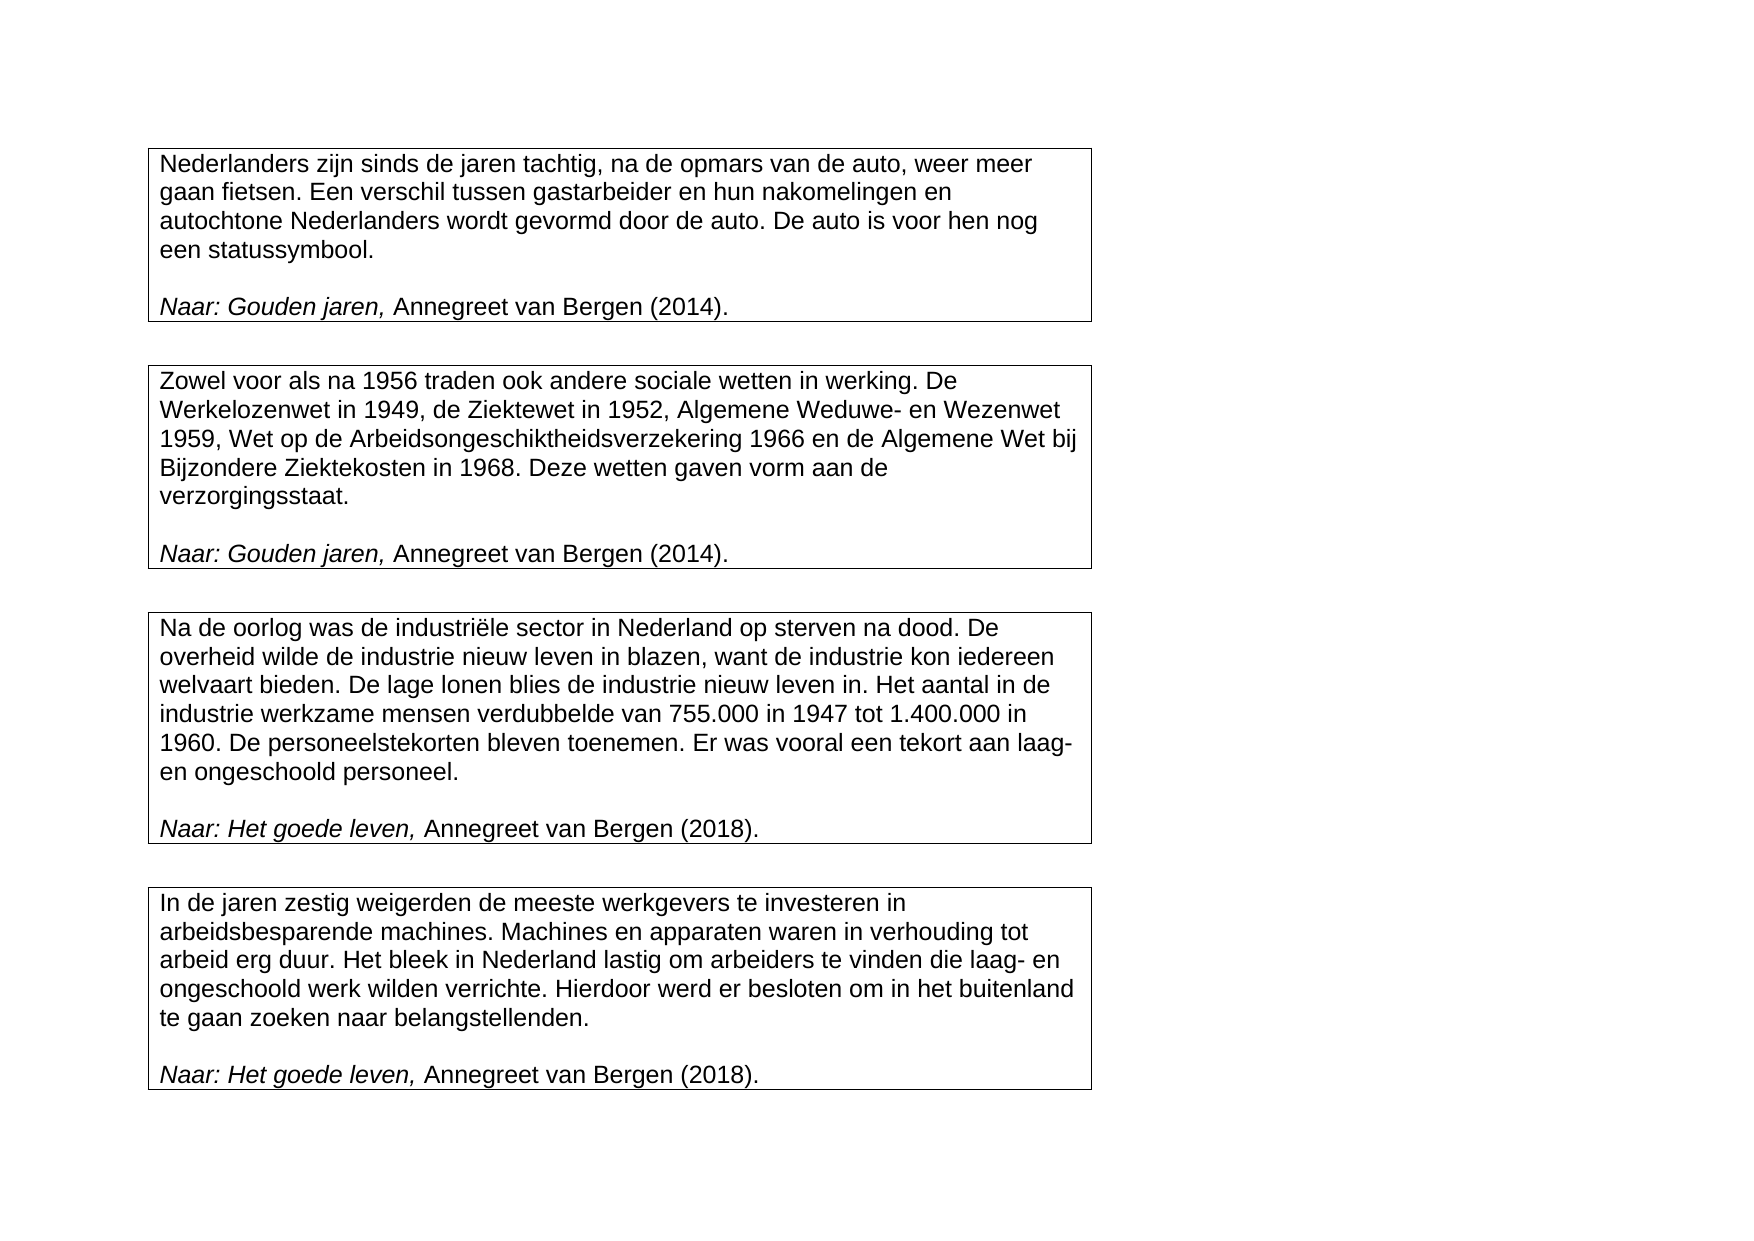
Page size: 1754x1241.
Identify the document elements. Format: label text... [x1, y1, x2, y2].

table_header Na de oorlog was de industriële sector in Nederland op sterven na dood. De overheid wilde de industrie nieuw leven in blazen, want de industrie kon iedereen welvaart bieden. De lage lonen blies de industrie nieuw leven in. Het aantal in de industrie werkzame mensen verdubbelde van 755.000 in 1947 tot 1.400.000 in 1960. De personeelstekorten bleven toenemen. Er was vooral een tekort aan laag- en ongeschoold personeel. Naar: Het goede leven, Annegreet van Bergen (2018). [149, 613, 1091, 843]
table_header In de jaren zestig weigerden de meeste werkgevers te investeren in arbeidsbesparende machines. Machines en apparaten waren in verhouding tot arbeid erg duur. Het bleek in Nederland lastig om arbeiders te vinden die laag- en ongeschoold werk wilden verrichte. Hierdoor werd er besloten om in het buitenland te gaan zoeken naar belangstellenden. Naar: Het goede leven, Annegreet van Bergen (2018). [149, 888, 1091, 1089]
table_header Zowel voor als na 1956 traden ook andere sociale wetten in werking. De Werkelozenwet in 1949, de Ziektewet in 1952, Algemene Weduwe- en Wezenwet 1959, Wet op de Arbeidsongeschiktheidsverzekering 1966 en de Algemene Wet bij Bijzondere Ziektekosten in 1968. Deze wetten gaven vorm aan de verzorgingsstaat. Naar: Gouden jaren, Annegreet van Bergen (2014). [149, 366, 1091, 568]
table_header Nederlanders zijn sinds de jaren tachtig, na de opmars van de auto, weer meer gaan fietsen. Een verschil tussen gastarbeider en hun nakomelingen en autochtone Nederlanders wordt gevormd door de auto. De auto is voor hen nog een statussymbool. Naar: Gouden jaren, Annegreet van Bergen (2014). [149, 149, 1091, 321]
